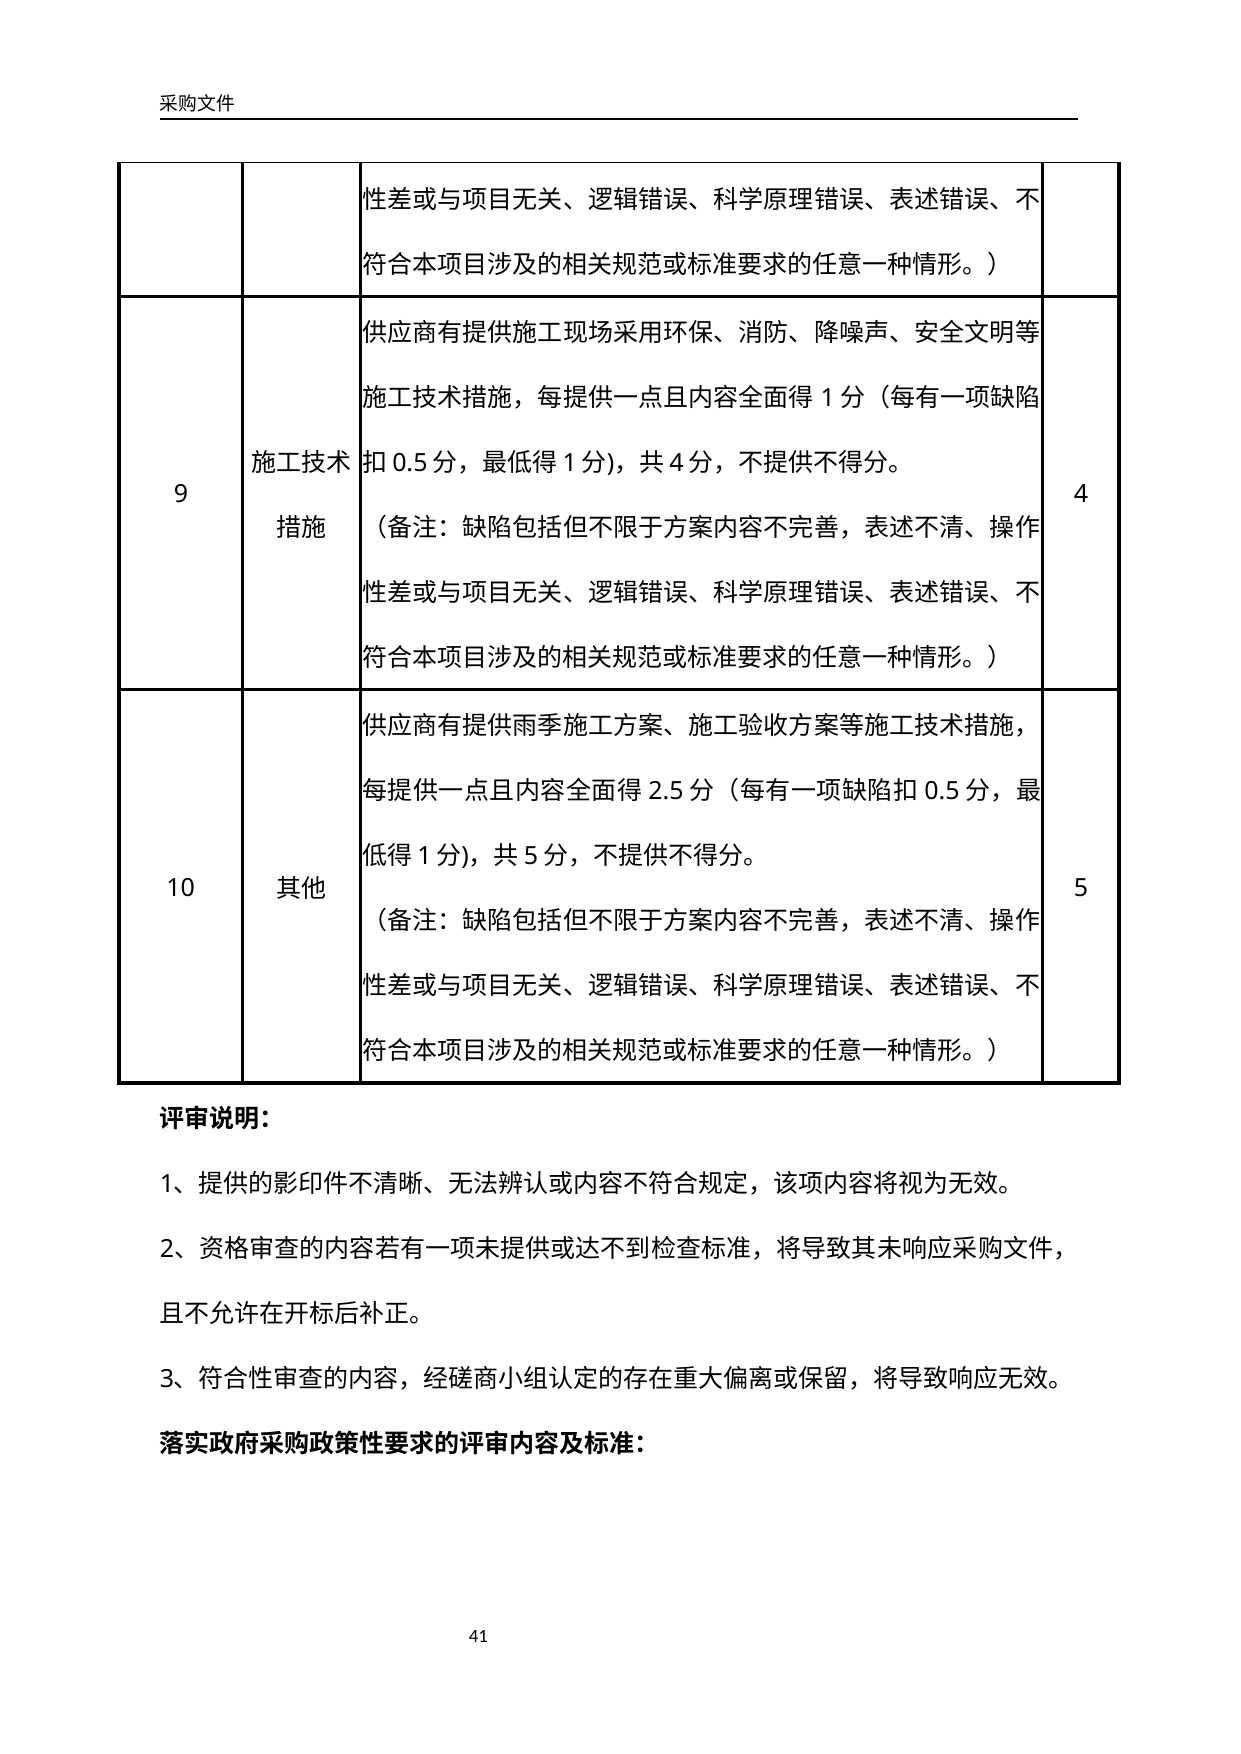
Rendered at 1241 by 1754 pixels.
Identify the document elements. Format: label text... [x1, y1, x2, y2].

text 评审说明： [159, 1085, 1078, 1149]
text 2、资格审查的内容若有一项未提供或达不到检查标准，将导致其未响应采购文件，且不允许在开标后补正。 [159, 1214, 1078, 1344]
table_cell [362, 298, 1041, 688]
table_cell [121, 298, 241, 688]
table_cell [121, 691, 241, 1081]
text 1、提供的影印件不清晰、无法辨认或内容不符合规定，该项内容将视为无效。 [159, 1149, 1078, 1214]
text 3、符合性审查的内容，经磋商小组认定的存在重大偏离或保留，将导致响应无效。 [159, 1344, 1078, 1409]
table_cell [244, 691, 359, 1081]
text 落实政府采购政策性要求的评审内容及标准： [159, 1409, 1078, 1474]
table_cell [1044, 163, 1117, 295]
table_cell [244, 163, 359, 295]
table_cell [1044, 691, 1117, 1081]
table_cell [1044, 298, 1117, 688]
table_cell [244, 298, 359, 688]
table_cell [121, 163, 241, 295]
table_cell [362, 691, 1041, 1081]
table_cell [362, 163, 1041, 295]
